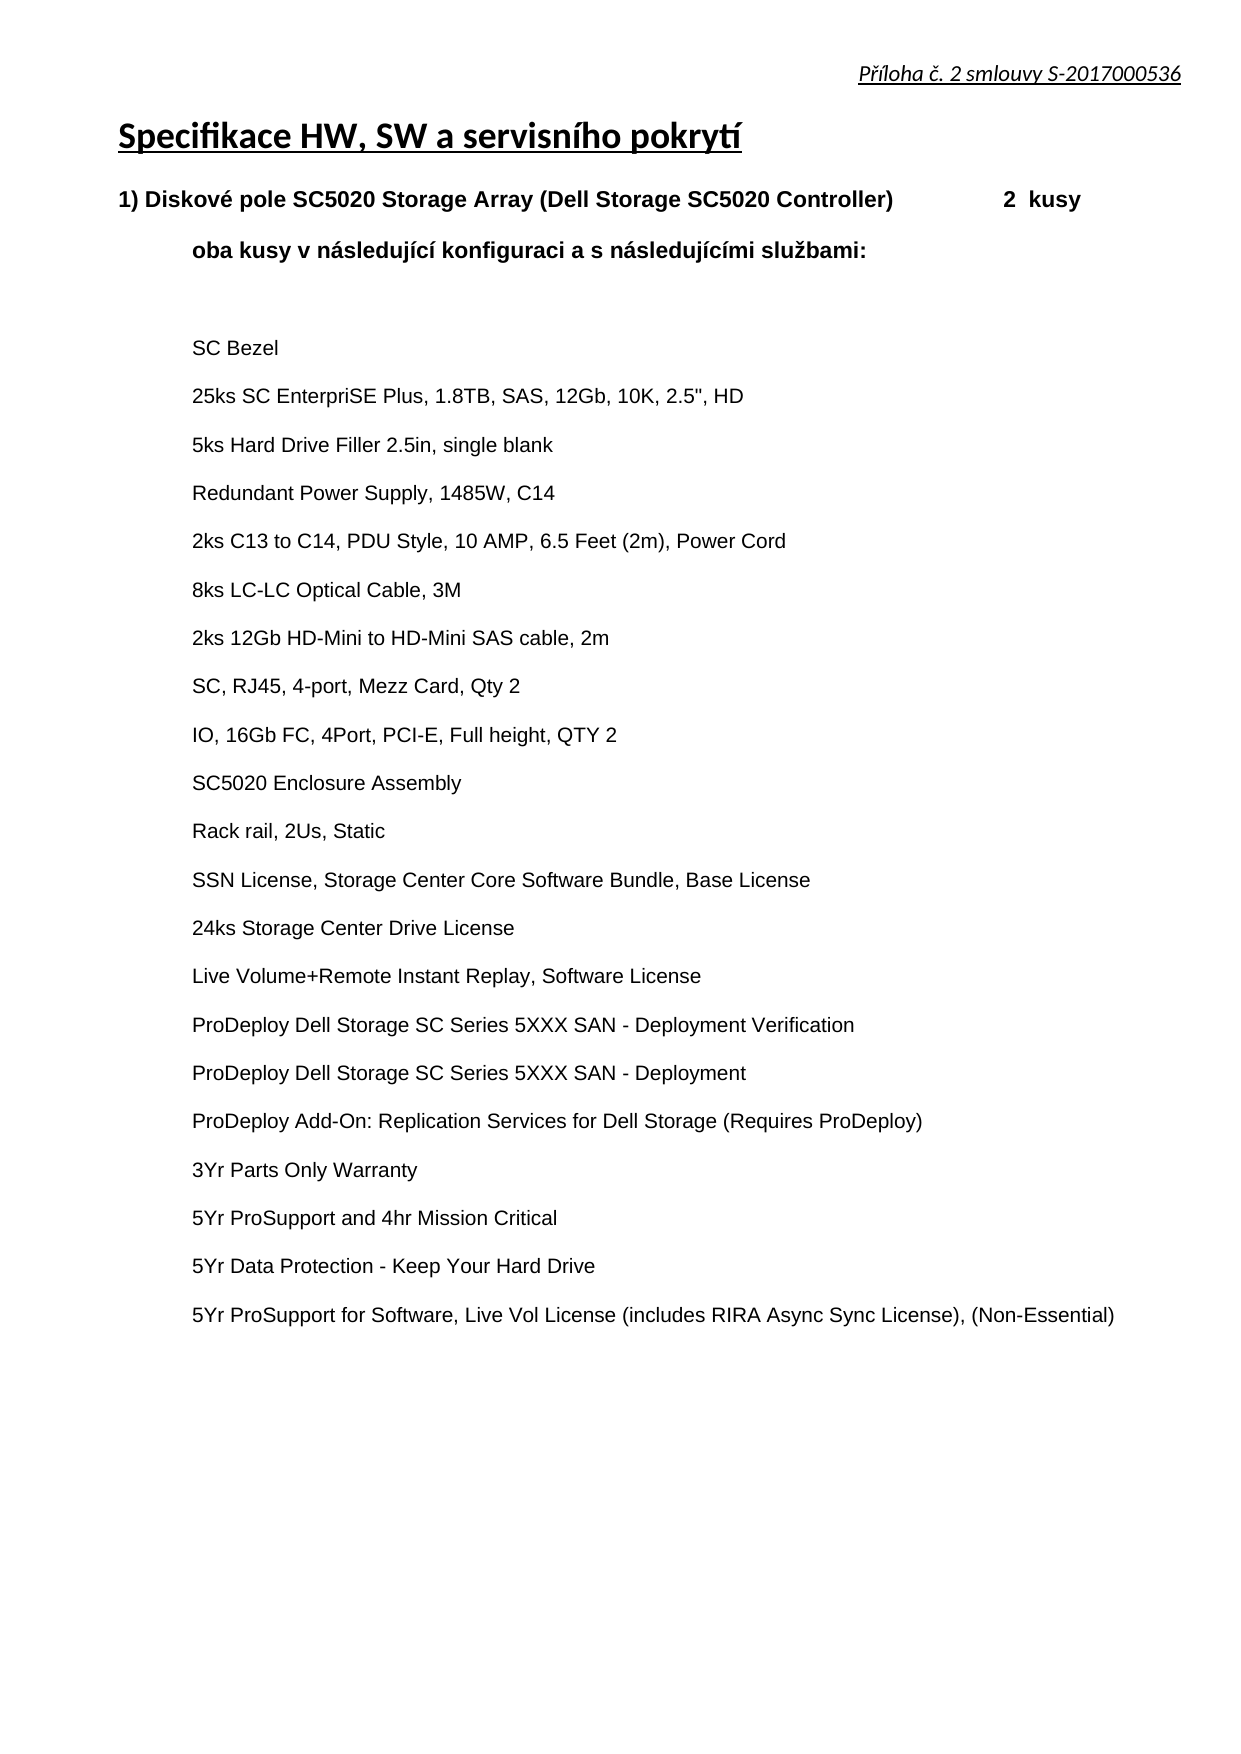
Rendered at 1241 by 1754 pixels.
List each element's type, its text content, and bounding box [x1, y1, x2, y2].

text Live Volume+Remote Instant Replay, Software License [118, 964, 1181, 988]
text Specifikace HW, SW a servisního pokrytí [118, 112, 1181, 158]
text SC Bezel [118, 336, 1181, 360]
text ProDeploy Dell Storage SC Series 5XXX SAN - Deployment Verification [118, 1013, 1181, 1037]
text SC5020 Enclosure Assembly [118, 771, 1181, 795]
text 24ks Storage Center Drive License [118, 916, 1181, 940]
text SSN License, Storage Center Core Software Bundle, Base License [118, 868, 1181, 892]
text SC, RJ45, 4-port, Mezz Card, Qty 2 [118, 674, 1181, 698]
text Příloha č. 2 smlouvy S-2017000536 [118, 59, 1181, 87]
text Redundant Power Supply, 1485W, C14 [118, 481, 1181, 505]
text ProDeploy Dell Storage SC Series 5XXX SAN - Deployment [118, 1061, 1181, 1085]
text 5Yr ProSupport and 4hr Mission Critical [118, 1206, 1181, 1230]
text 25ks SC EnterpriSE Plus, 1.8TB, SAS, 12Gb, 10K, 2.5", HD [118, 384, 1181, 408]
text 5ks Hard Drive Filler 2.5in, single blank [118, 433, 1181, 457]
text ProDeploy Add-On: Replication Services for Dell Storage (Requires ProDeploy) [118, 1109, 1181, 1133]
text oba kusy v následující konfiguraci a s následujícími službami: [118, 237, 1181, 263]
text IO, 16Gb FC, 4Port, PCI-E, Full height, QTY 2 [118, 723, 1181, 747]
text 8ks LC-LC Optical Cable, 3M [118, 578, 1181, 602]
text 2ks 12Gb HD-Mini to HD-Mini SAS cable, 2m [118, 626, 1181, 650]
text 5Yr ProSupport for Software, Live Vol License (includes RIRA Async Sync License), (Non-Essential) [118, 1303, 1181, 1327]
text 3Yr Parts Only Warranty [118, 1158, 1181, 1182]
text 2ks C13 to C14, PDU Style, 10 AMP, 6.5 Feet (2m), Power Cord [118, 529, 1181, 553]
text 1) Diskové pole SC5020 Storage Array (Dell Storage SC5020 Controller) 2 kusy [118, 186, 1181, 212]
text 5Yr Data Protection - Keep Your Hard Drive [118, 1254, 1181, 1278]
text Rack rail, 2Us, Static [118, 819, 1181, 843]
